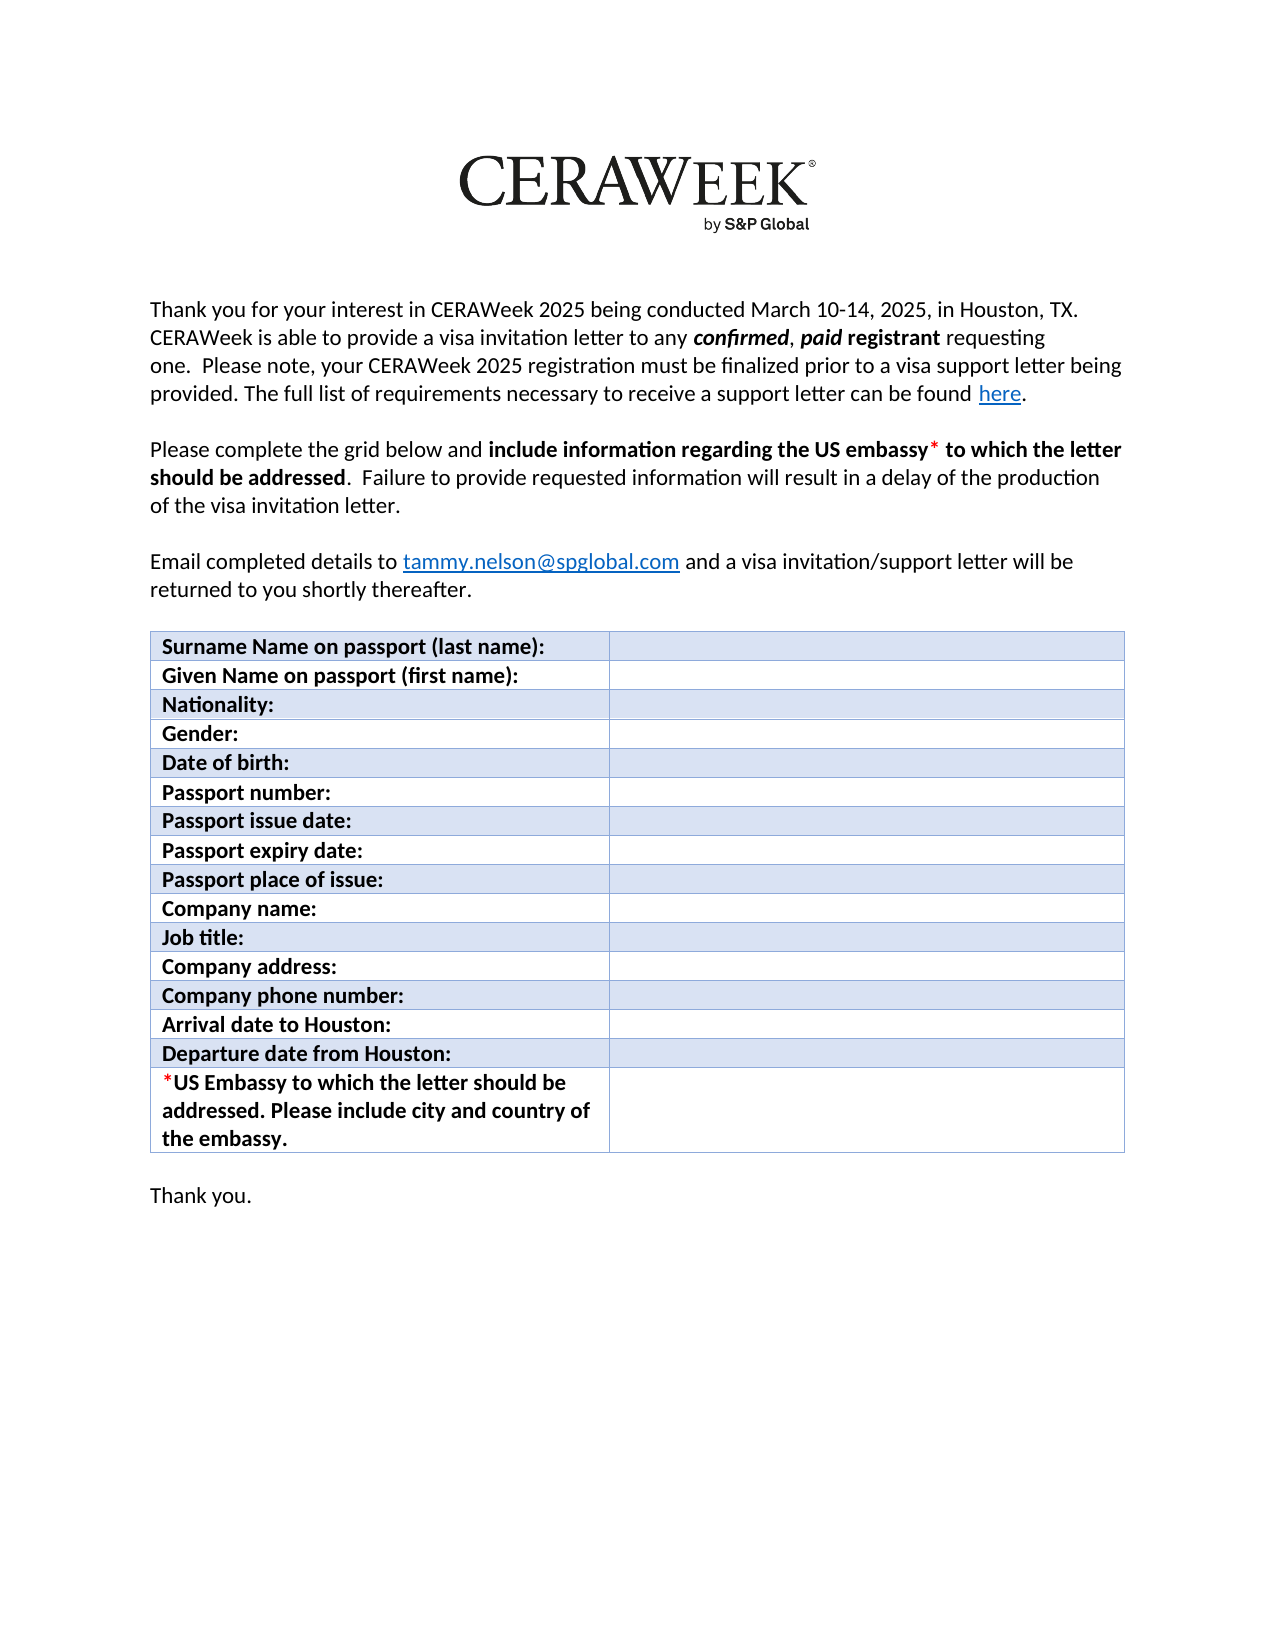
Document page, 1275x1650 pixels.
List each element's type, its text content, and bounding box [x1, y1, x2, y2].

table_cell Job title: [151, 923, 609, 951]
table_header [610, 632, 1124, 660]
table_header Surname Name on passport (last name): [151, 632, 609, 660]
table_cell [610, 778, 1124, 806]
table_cell [610, 952, 1124, 980]
table_cell [610, 1039, 1124, 1067]
table_cell [610, 1010, 1124, 1038]
table_cell [610, 1068, 1124, 1152]
table_cell Passport issue date: [151, 807, 609, 835]
table_cell [610, 807, 1124, 835]
table_cell Date of birth: [151, 749, 609, 777]
table_cell [610, 981, 1124, 1009]
table_cell Arrival date to Houston: [151, 1010, 609, 1038]
table_cell *US Embassy to which the letter should be addressed. Please include city and country of the embassy. [151, 1068, 609, 1152]
table_cell [610, 749, 1124, 777]
table_cell Company phone number: [151, 981, 609, 1009]
table_cell Gender: [151, 720, 609, 747]
table_cell [610, 923, 1124, 951]
table_cell Company name: [151, 894, 609, 922]
table_cell Passport number: [151, 778, 609, 806]
table_cell Passport place of issue: [151, 865, 609, 893]
table_cell [610, 720, 1124, 747]
text Email completed details to tammy.nelson@spglobal.com and a visa invitation/support letter will be returned to you shortly thereafter. [150, 547, 1125, 603]
table_cell Company address: [151, 952, 609, 980]
table_cell Departure date from Houston: [151, 1039, 609, 1067]
table_cell Nationality: [151, 690, 609, 718]
table_cell Passport expiry date: [151, 836, 609, 864]
table_cell Given Name on passport (first name): [151, 661, 609, 689]
picture [457, 150, 818, 239]
table_cell [610, 836, 1124, 864]
table_cell [610, 894, 1124, 922]
table_cell [610, 690, 1124, 718]
table_cell [610, 865, 1124, 893]
table_cell [610, 661, 1124, 689]
text Thank you. [150, 1181, 1125, 1209]
text Please complete the grid below and include information regarding the US embassy* to which the letter should be addressed. Failure to provide requested information will result in a delay of the production of the visa invitation letter. [150, 435, 1125, 519]
